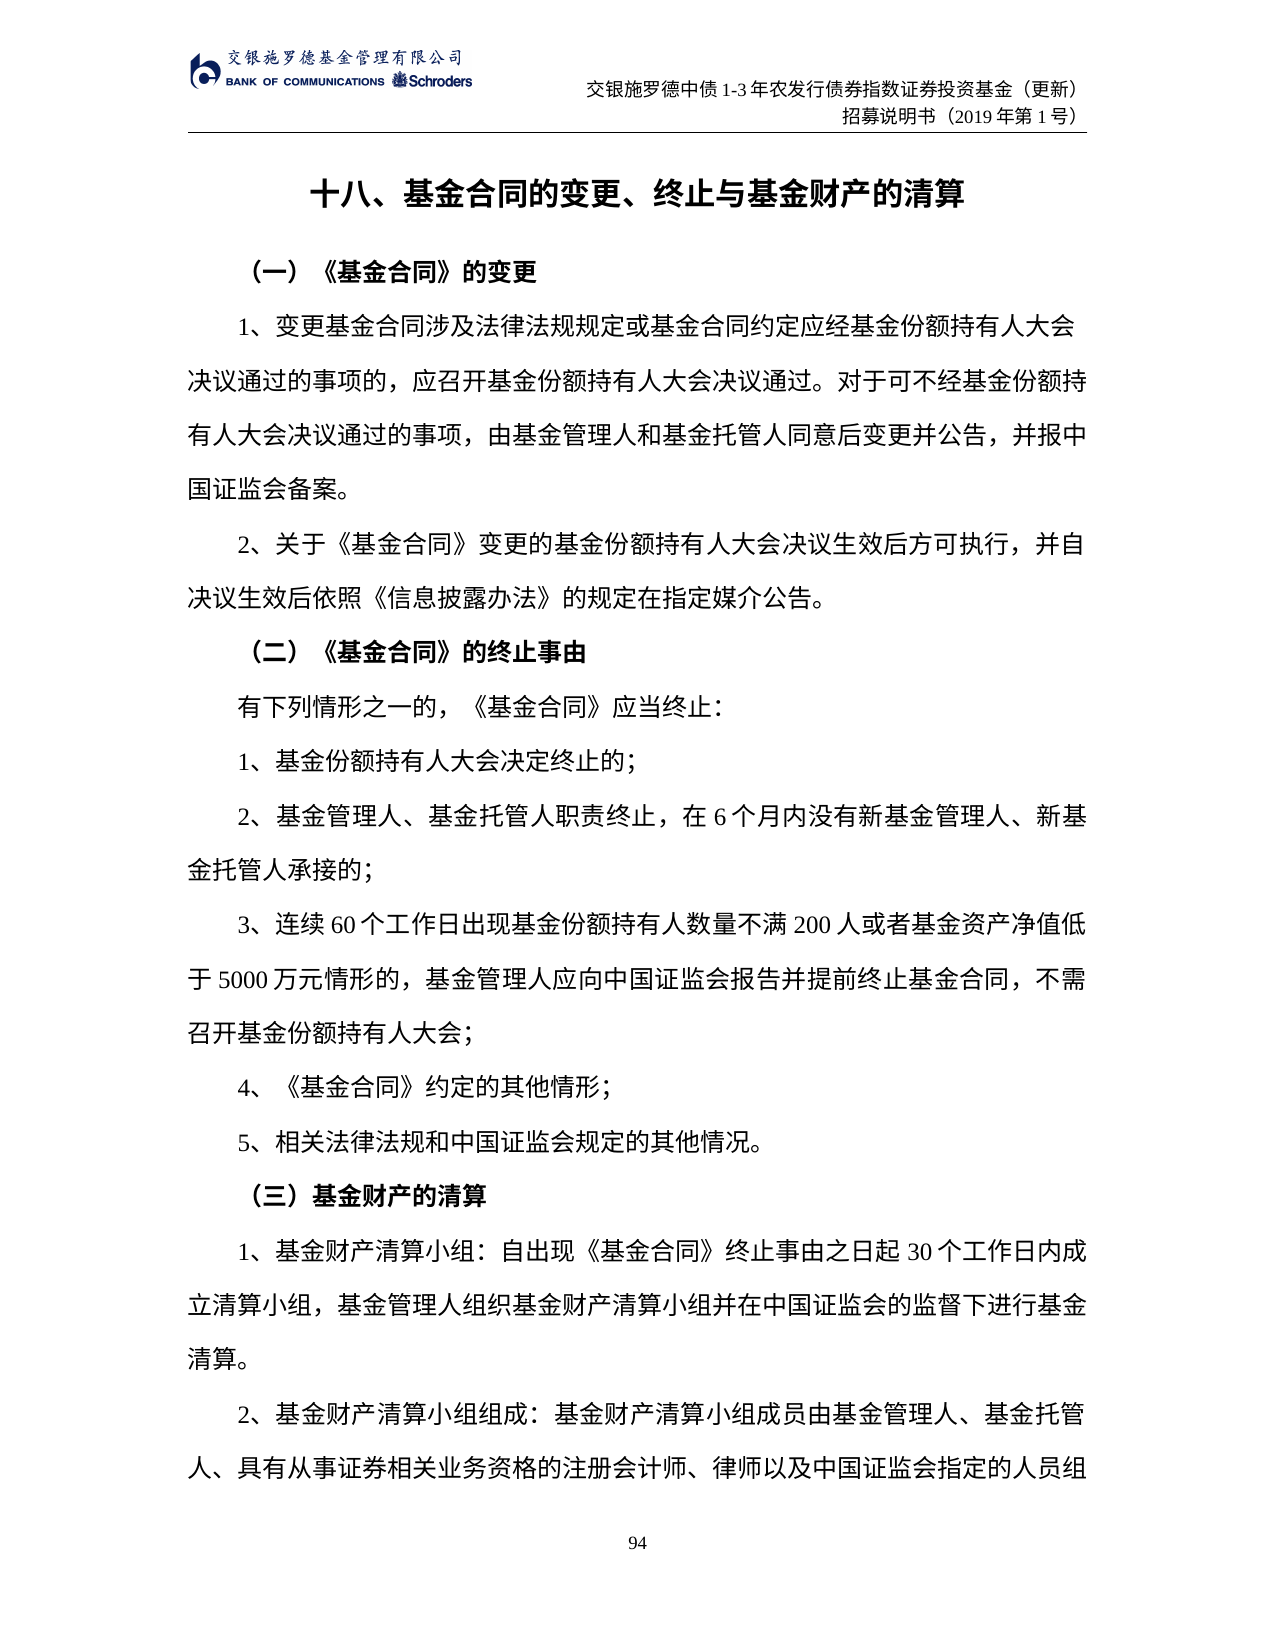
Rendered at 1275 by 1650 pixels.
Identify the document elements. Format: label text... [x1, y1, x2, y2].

text 1、基金财产清算小组：自出现《基金合同》终止事由之日起30个工作日内成立清算小组，基金管理人组织基金财产清算小组并在中国证监会的监督下进行基金清算。 [187, 1231, 1087, 1376]
text 2、关于《基金合同》变更的基金份额持有人大会决议生效后方可执行，并自决议生效后依照《信息披露办法》的规定在指定媒介公告。 [187, 524, 1087, 615]
text （二）《基金合同》的终止事由 [187, 633, 1087, 669]
picture [190, 50, 472, 89]
text （三）基金财产的清算 [187, 1177, 1087, 1213]
text 5、相关法律法规和中国证监会规定的其他情况。 [187, 1122, 1087, 1158]
text 1、基金份额持有人大会决定终止的； [187, 742, 1087, 778]
text 3、连续60个工作日出现基金份额持有人数量不满200人或者基金资产净值低于5000万元情形的，基金管理人应向中国证监会报告并提前终止基金合同，不需召开基金份额持有人大会； [187, 905, 1087, 1050]
text 4、《基金合同》约定的其他情形； [187, 1068, 1087, 1104]
text 有下列情形之一的，《基金合同》应当终止： [187, 687, 1087, 723]
text 2、基金管理人、基金托管人职责终止，在6个月内没有新基金管理人、新基金托管人承接的； [187, 796, 1087, 887]
text 十八、基金合同的变更、终止与基金财产的清算 [187, 169, 1087, 215]
text 1、变更基金合同涉及法律法规规定或基金合同约定应经基金份额持有人大会决议通过的事项的，应召开基金份额持有人大会决议通过。对于可不经基金份额持有人大会决议通过的事项，由基金管理人和基金托管人同意后变更并公告，并报中国证监会备案。 [187, 307, 1087, 506]
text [187, 1394, 1087, 1485]
text （一）《基金合同》的变更 [187, 252, 1087, 288]
